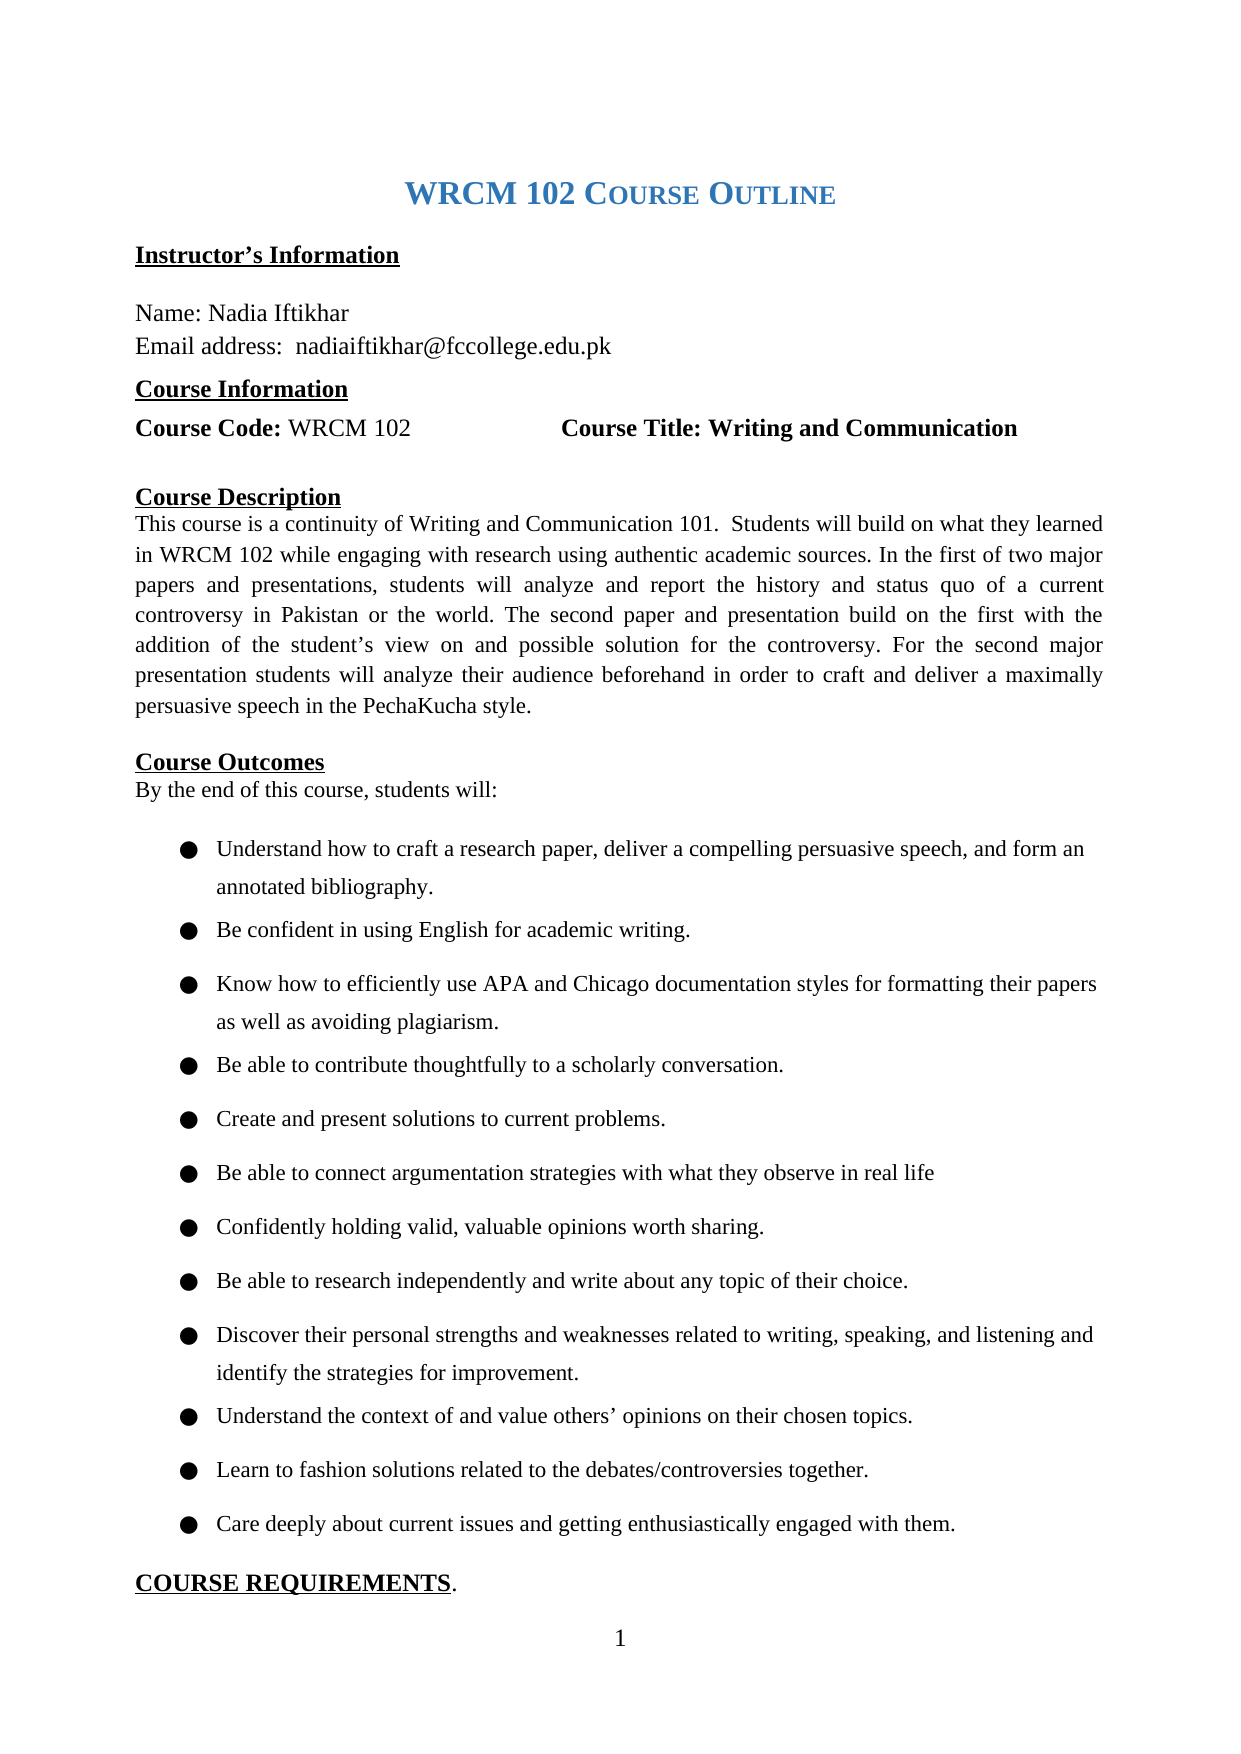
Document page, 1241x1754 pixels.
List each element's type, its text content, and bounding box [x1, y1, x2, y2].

list Create and present solutions to current problems. [179, 1092, 1105, 1139]
list Be able to connect argumentation strategies with what they observe in real life [179, 1146, 1105, 1193]
list Be confident in using English for academic writing. [179, 903, 1105, 951]
list Confidently holding valid, valuable opinions worth sharing. [179, 1200, 1105, 1247]
text Course Information [135, 374, 1105, 403]
list Be able to contribute thoughtfully to a scholarly conversation. [179, 1038, 1105, 1086]
subtitle Course Outcomes [135, 747, 1105, 776]
text Course Code: WRCM 102 Course Title: Writing and Communication [135, 413, 1105, 442]
list Learn to fashion solutions related to the debates/controversies together. [179, 1443, 1105, 1490]
list Discover their personal strengths and weaknesses related to writing, speaking, and listening and identify the strategies for improvement. [179, 1308, 1105, 1386]
text COURSE REQUIREMENTS. [135, 1568, 1105, 1597]
title WRCM 102 Course Outline [135, 173, 1105, 212]
text Instructor’s Information [135, 240, 1105, 298]
text Name: Nadia Iftikhar [135, 298, 1105, 327]
list Understand how to craft a research paper, deliver a compelling persuasive speech, and form an annotated bibliography. [179, 822, 1105, 900]
subtitle Course Description [135, 482, 1105, 510]
text This course is a continuity of Writing and Communication 101. Students will build on what they learned in WRCM 102 while engaging with research using authentic academic sources. In the first of two major papers and presentations, students will analyze and report the history and status quo of a current controversy in Pakistan or the world. The second paper and presentation build on the first with the addition of the student’s view on and possible solution for the controversy. For the second major presentation students will analyze their audience beforehand in order to craft and deliver a maximally persuasive speech in the PechaKucha style. [135, 510, 1105, 718]
text By the end of this course, students will: [135, 776, 1105, 802]
list Care deeply about current issues and getting enthusiastically engaged with them. [179, 1497, 1105, 1544]
text Email address: nadiaiftikhar@fccollege.edu.pk [135, 331, 1105, 360]
list Be able to research independently and write about any topic of their choice. [179, 1254, 1105, 1301]
list Understand the context of and value others’ opinions on their chosen topics. [179, 1389, 1105, 1436]
list Know how to efficiently use APA and Chicago documentation styles for formatting their papers as well as avoiding plagiarism. [179, 957, 1105, 1035]
